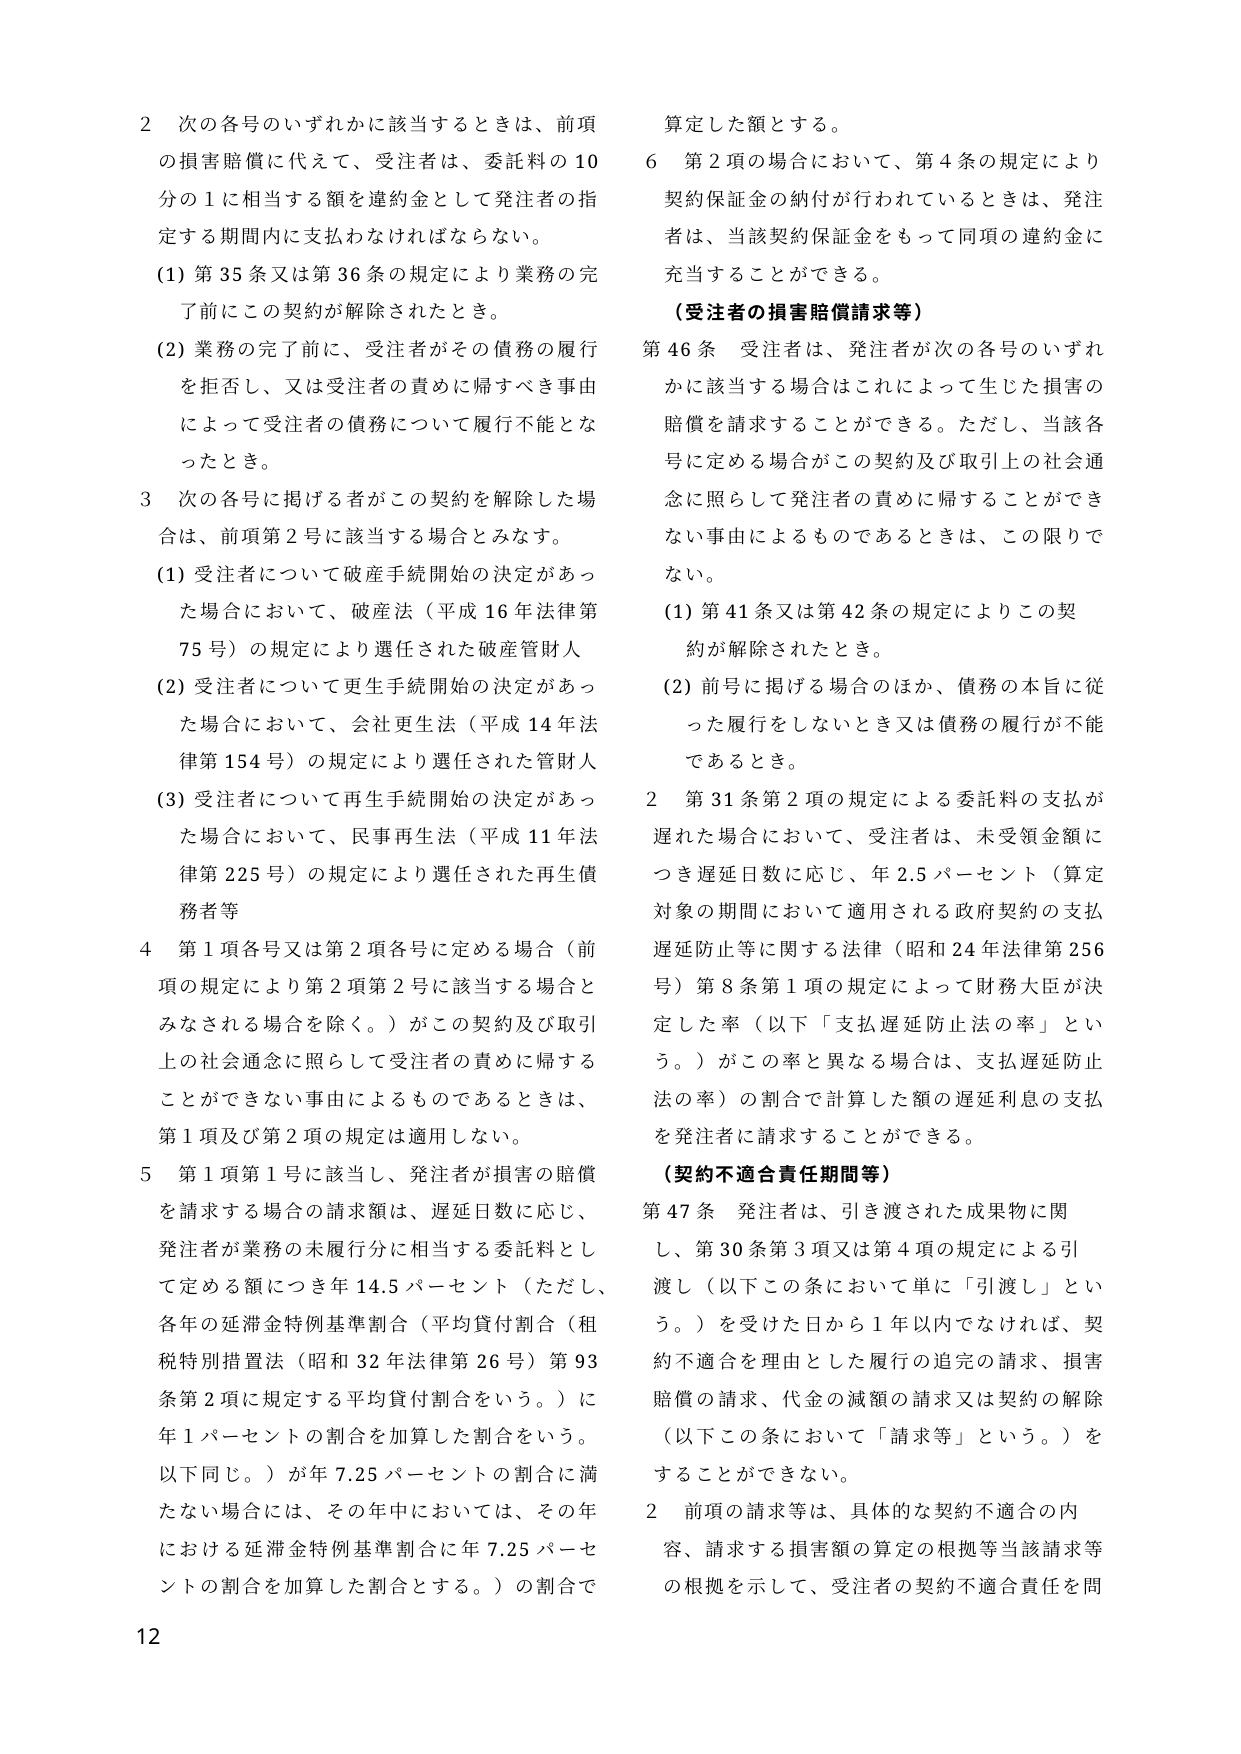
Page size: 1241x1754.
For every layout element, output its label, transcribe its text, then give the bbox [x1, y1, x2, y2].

text (2) 前号に掲げる場合のほか、債務の本旨に従った履行をしないとき又は債務の履行が不能であるとき。 [663, 667, 1104, 780]
text (2) 受注者について更生手続開始の決定があった場合において、会社更生法（平成14年法律第154号）の規定により選任された管財人 [157, 667, 598, 780]
text (1) 受注者について破産手続開始の決定があった場合において、破産法（平成16年法律第75号）の規定により選任された破産管財人 [157, 555, 598, 667]
text 渡し（以下この条において単に「引渡し」という。）を受けた日から１年以内でなければ、契約不適合を理由とした履行の追完の請求、損害賠償の請求、代金の減額の請求又は契約の解除（以下この条において「請求等」という。）をすることができない。 [653, 1267, 1104, 1492]
text 容、請求する損害額の算定の根拠等当該請求等の根拠を示して、受注者の契約不適合責任を問う意思を明確に告げることで行う。 [663, 1530, 1104, 1605]
text し、第30条第３項又は第４項の規定による引 [653, 1230, 1104, 1267]
text (2) 業務の完了前に、受注者がその債務の履行を拒否し、又は受注者の責めに帰すべき事由によって受注者の債務について履行不能となったとき。 [157, 330, 598, 480]
text ６ 第２項の場合において、第４条の規定により契約保証金の納付が行われているときは、発注者は、当該契約保証金をもって同項の違約金に充当することができる。 [642, 142, 1104, 292]
text ２ 第31条第２項の規定による委託料の支払が遅れた場合において、受注者は、未受領金額につき遅延日数に応じ、年2.5パーセント（算定対象の期間において適用される政府契約の支払遅延防止等に関する法律（昭和24年法律第256号）第８条第１項の規定によって財務大臣が決定した率（以下「支払遅延防止法の率」という。）がこの率と異なる場合は、支払遅延防止法の率）の割合で計算した額の遅延利息の支払を発注者に請求することができる。 [642, 780, 1104, 1155]
text ４ 第１項各号又は第２項各号に定める場合（前項の規定により第２項第２号に該当する場合とみなされる場合を除く。）がこの契約及び取引上の社会通念に照らして受注者の責めに帰することができない事由によるものであるときは、第１項及び第２項の規定は適用しない。 [136, 930, 598, 1155]
text ５ 第１項第１号に該当し、発注者が損害の賠償を請求する場合の請求額は、遅延日数に応じ、発注者が業務の未履行分に相当する委託料として定める額につき年14.5パーセント（ただし、各年の延滞金特例基準割合（平均貸付割合（租税特別措置法（昭和32年法律第26号）第93条第2項に規定する平均貸付割合をいう。）に年１パーセントの割合を加算した割合をいう。以下同じ。）が年7.25パーセントの割合に満たない場合には、その年中においては、その年における延滞金特例基準割合に年7.25パーセントの割合を加算した割合とする。）の割合で算定した額とする。 [136, 1155, 598, 1605]
text (1) 第35条又は第36条の規定により業務の完了前にこの契約が解除されたとき。 [157, 255, 598, 330]
text 第47条 発注者は、引き渡された成果物に関 [642, 1192, 1104, 1230]
text 第46条 受注者は、発注者が次の各号のいずれかに該当する場合はこれによって生じた損害の賠償を請求することができる。ただし、当該各号に定める場合がこの契約及び取引上の社会通念に照らして発注者の責めに帰することができない事由によるものであるときは、この限りでない。 [642, 330, 1104, 592]
text （契約不適合責任期間等） [642, 1155, 1104, 1192]
text ３ 次の各号に掲げる者がこの契約を解除した場合は、前項第２号に該当する場合とみなす。 [136, 480, 598, 555]
text ２ 次の各号のいずれかに該当するときは、前項の損害賠償に代えて、受注者は、委託料の10分の１に相当する額を違約金として発注者の指定する期間内に支払わなければならない。 [136, 105, 598, 255]
text ２ 前項の請求等は、具体的な契約不適合の内 [642, 1492, 1104, 1530]
text (3) 受注者について再生手続開始の決定があった場合において、民事再生法（平成11年法律第225号）の規定により選任された再生債務者等 [157, 780, 598, 930]
text 約が解除されたとき。 [642, 630, 1104, 667]
text （受注者の損害賠償請求等） [642, 292, 1104, 330]
text (1) 第41条又は第42条の規定によりこの契 [642, 592, 1104, 630]
